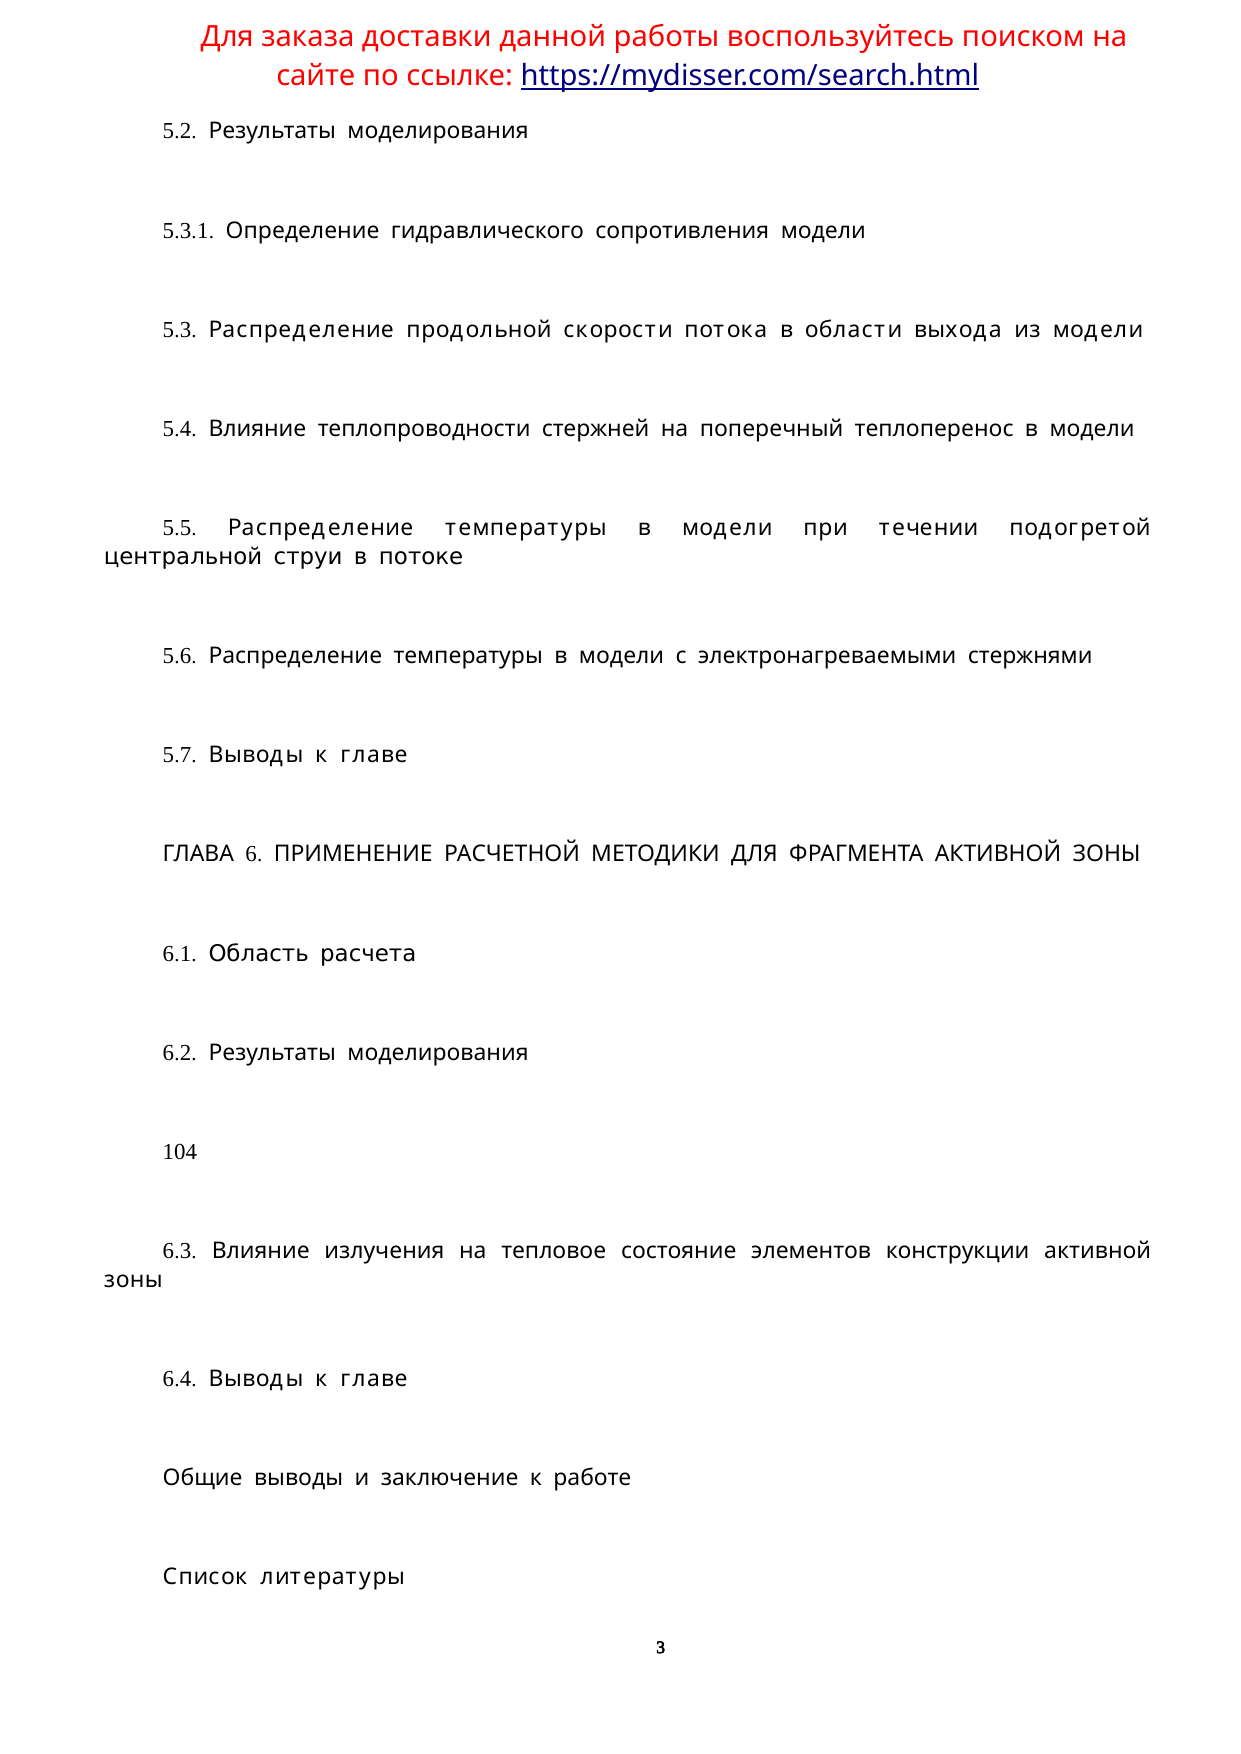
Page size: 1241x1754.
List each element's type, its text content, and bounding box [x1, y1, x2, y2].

text 6.1. Область расчета [103, 937, 1152, 966]
text 5.2. Результаты моделирования [103, 115, 1152, 144]
text 6.4. Выводы к главе [103, 1362, 1152, 1391]
text 5.5. Распределение температуры в модели при течении подогретой центральной струи в потоке [103, 512, 1152, 569]
text 104 [103, 1135, 1152, 1164]
text 6.3. Влияние излучения на тепловое состояние элементов конструкции активной зоны [103, 1234, 1152, 1292]
text 5.7. Выводы к главе [103, 739, 1152, 767]
text Список литературы [103, 1561, 1152, 1589]
text 6.2. Результаты моделирования [103, 1036, 1152, 1065]
text 5.4. Влияние теплопроводности стержней на поперечный теплоперенос в модели [103, 412, 1152, 441]
text 5.3. Распределение продольной скорости потока в области выхода из модели [103, 313, 1152, 342]
text ГЛАВА 6. ПРИМЕНЕНИЕ РАСЧЕТНОЙ МЕТОДИКИ ДЛЯ ФРАГМЕНТА АКТИВНОЙ ЗОНЫ [103, 838, 1152, 867]
text 5.3.1. Определение гидравлического сопротивления модели [103, 214, 1152, 243]
text 5.6. Распределение температуры в модели с электронагреваемыми стержнями [103, 639, 1152, 668]
text Общие выводы и заключение к работе [103, 1462, 1152, 1490]
